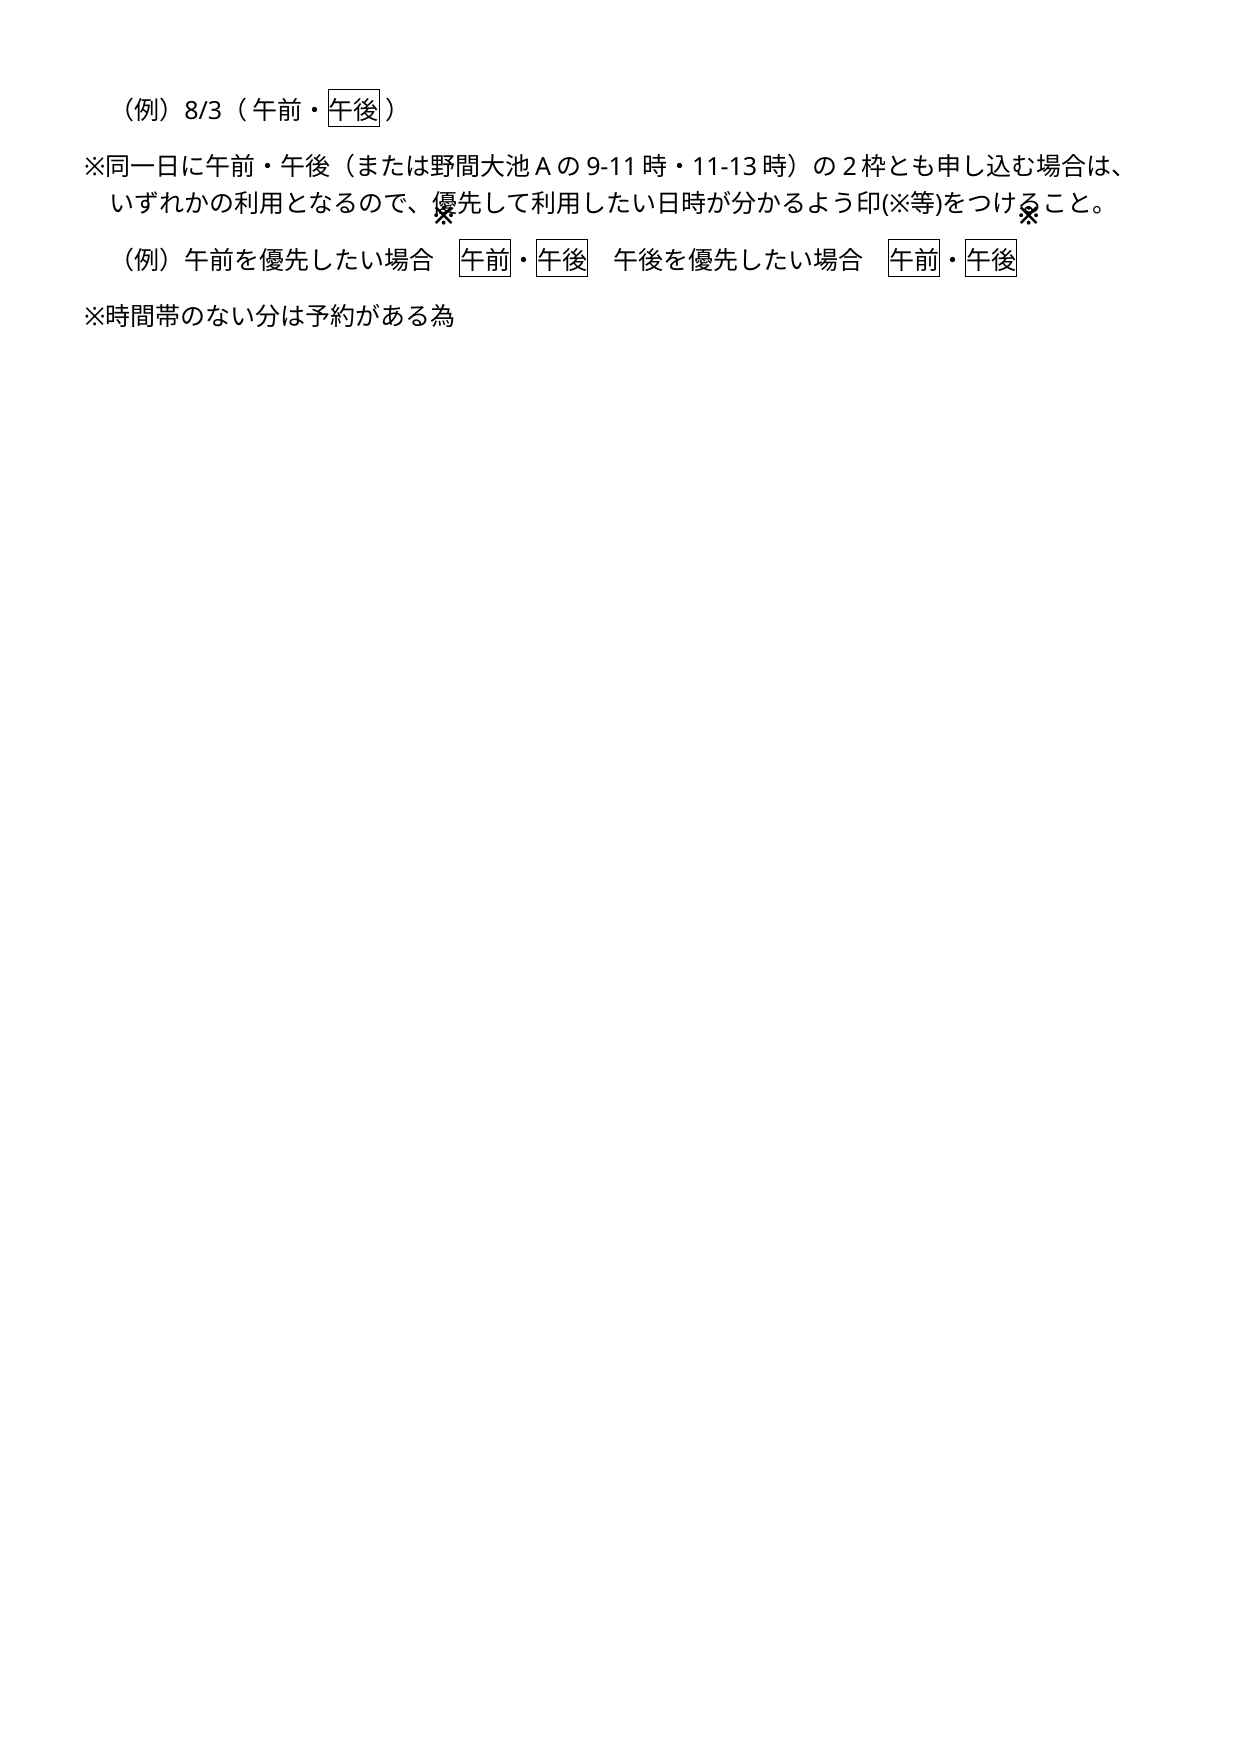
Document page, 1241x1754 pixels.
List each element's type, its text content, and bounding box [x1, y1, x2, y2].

text ※時間帯のない分は予約がある為 [59, 296, 1181, 333]
text （例）8/3（ 午前・午後 ） [59, 71, 1181, 146]
text ※同一日に午前・午後（または野間大池Aの9-11時・11-13時）の2枠とも申し込む場合は、 [59, 146, 1181, 183]
text （例）午前を優先したい場合 午前・午後 午後を優先したい場合 午前・午後 [59, 221, 1181, 296]
text いずれかの利用となるので、優先して利用したい日時が分かるよう印(※等)をつけること。 [59, 183, 1181, 221]
